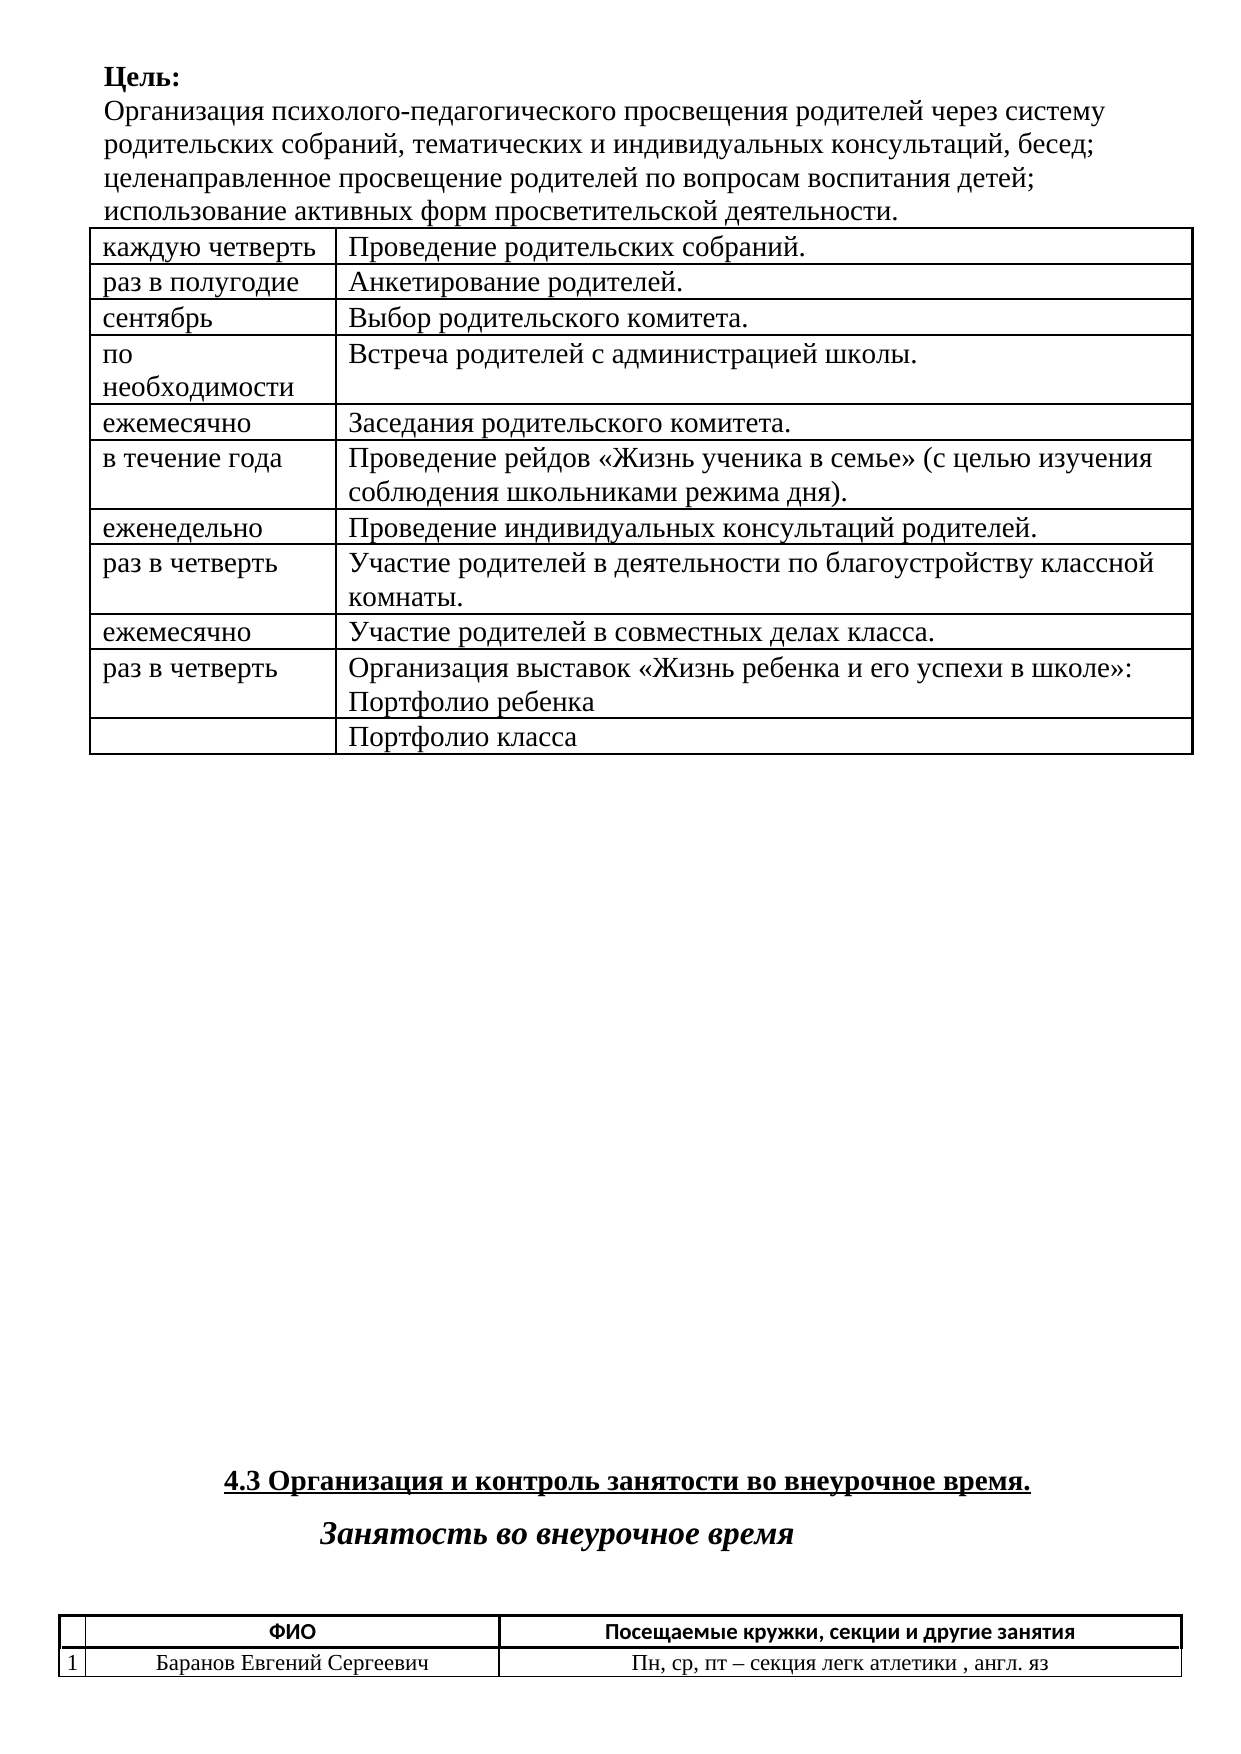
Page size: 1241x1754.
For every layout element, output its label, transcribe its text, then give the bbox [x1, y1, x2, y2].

table_cell ежемесячно [91, 615, 335, 648]
table_header ФИО [86, 1617, 498, 1646]
table_cell Пн, ср, пт – секция легк атлетики , англ. яз [500, 1646, 1181, 1676]
table_cell Участие родителей в деятельности по благоустройству классной комнаты. [337, 545, 1191, 612]
table_cell Выбор родительского комитета. [337, 300, 1191, 334]
table_cell Встреча родителей с администрацией школы. [337, 336, 1191, 403]
table_header Посещаемые кружки, секции и другие занятия [501, 1617, 1180, 1646]
table_cell [91, 719, 335, 753]
table_cell Портфолио класса [337, 719, 1191, 753]
table_cell Проведение индивидуальных консультаций родителей. [337, 510, 1191, 543]
table_cell Заседания родительского комитета. [337, 405, 1191, 438]
table_header Проведение родительских собраний. [337, 229, 1191, 262]
table_cell Проведение рейдов «Жизнь ученика в семье» (с целью изучения соблюдения школьниками режима дня). [337, 441, 1191, 508]
text 4.3 Организация и контроль занятости во внеурочное время. [103, 1463, 1152, 1496]
table_cell в течение года [91, 441, 335, 508]
table_cell по необходимости [91, 336, 335, 403]
table_cell 1 [60, 1647, 85, 1676]
table_cell Участие родителей в совместных делах класса. [337, 615, 1191, 648]
text Организация психолого-педагогического просвещения родителей через систему родительских собраний, тематических и индивидуальных консультаций, бесед; целенаправленное просвещение родителей по вопросам воспитания детей; использование активных форм просветительской деятельности. [103, 93, 1152, 227]
text Цель: [103, 59, 1152, 93]
table_cell раз в четверть [91, 545, 335, 612]
table_cell раз в четверть [91, 650, 335, 717]
table_header каждую четверть [91, 229, 335, 262]
table_cell еженедельно [91, 510, 335, 543]
table_cell Организация выставок «Жизнь ребенка и его успехи в школе»: Портфолио ребенка [337, 650, 1191, 717]
table_header [61, 1617, 85, 1646]
table_cell Баранов Евгений Сергеевич [86, 1649, 498, 1676]
table_cell раз в полугодие [91, 265, 335, 298]
text Занятость во внеурочное время [103, 1513, 1152, 1551]
table_cell ежемесячно [91, 405, 335, 438]
table_cell сентябрь [91, 300, 335, 334]
table_cell Анкетирование родителей. [337, 265, 1191, 298]
